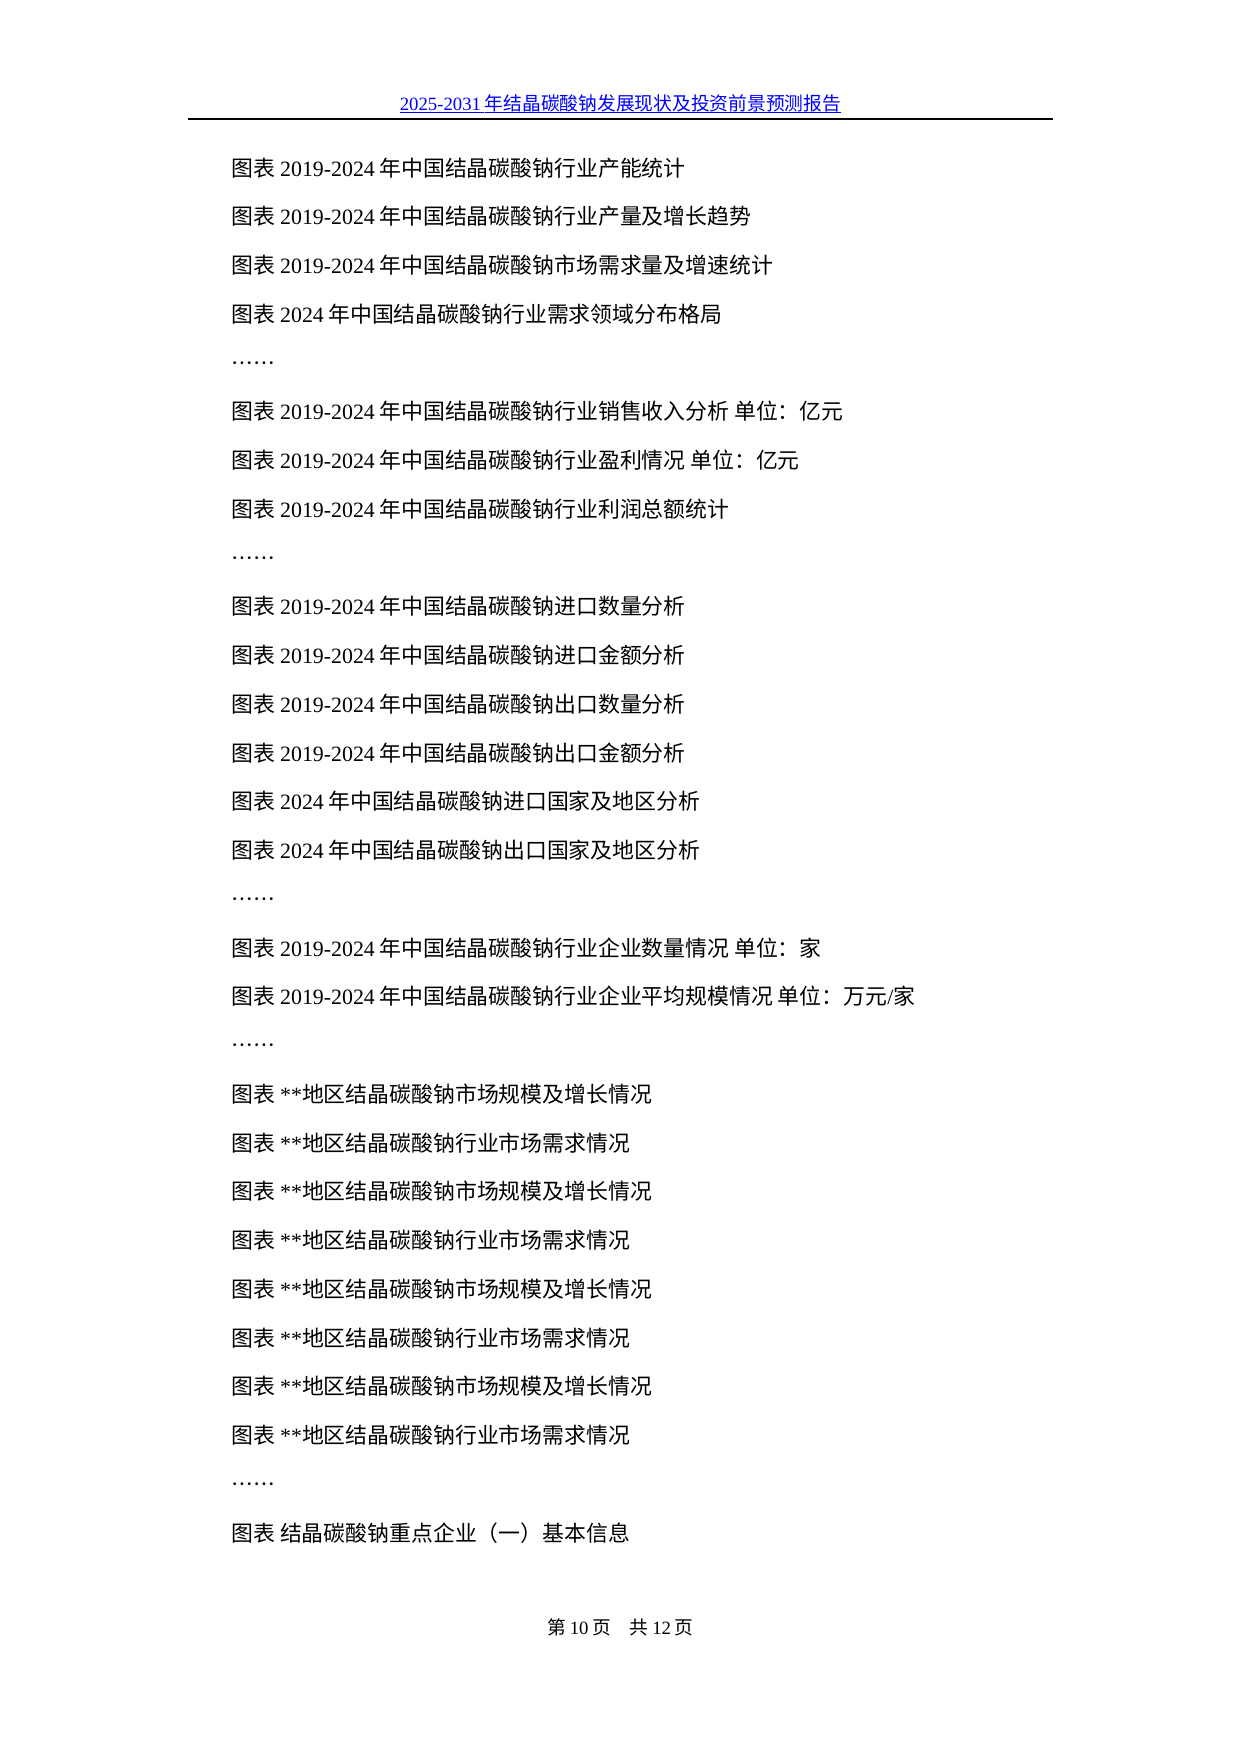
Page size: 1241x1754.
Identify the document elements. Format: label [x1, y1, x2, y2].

text [187, 150, 1053, 1548]
